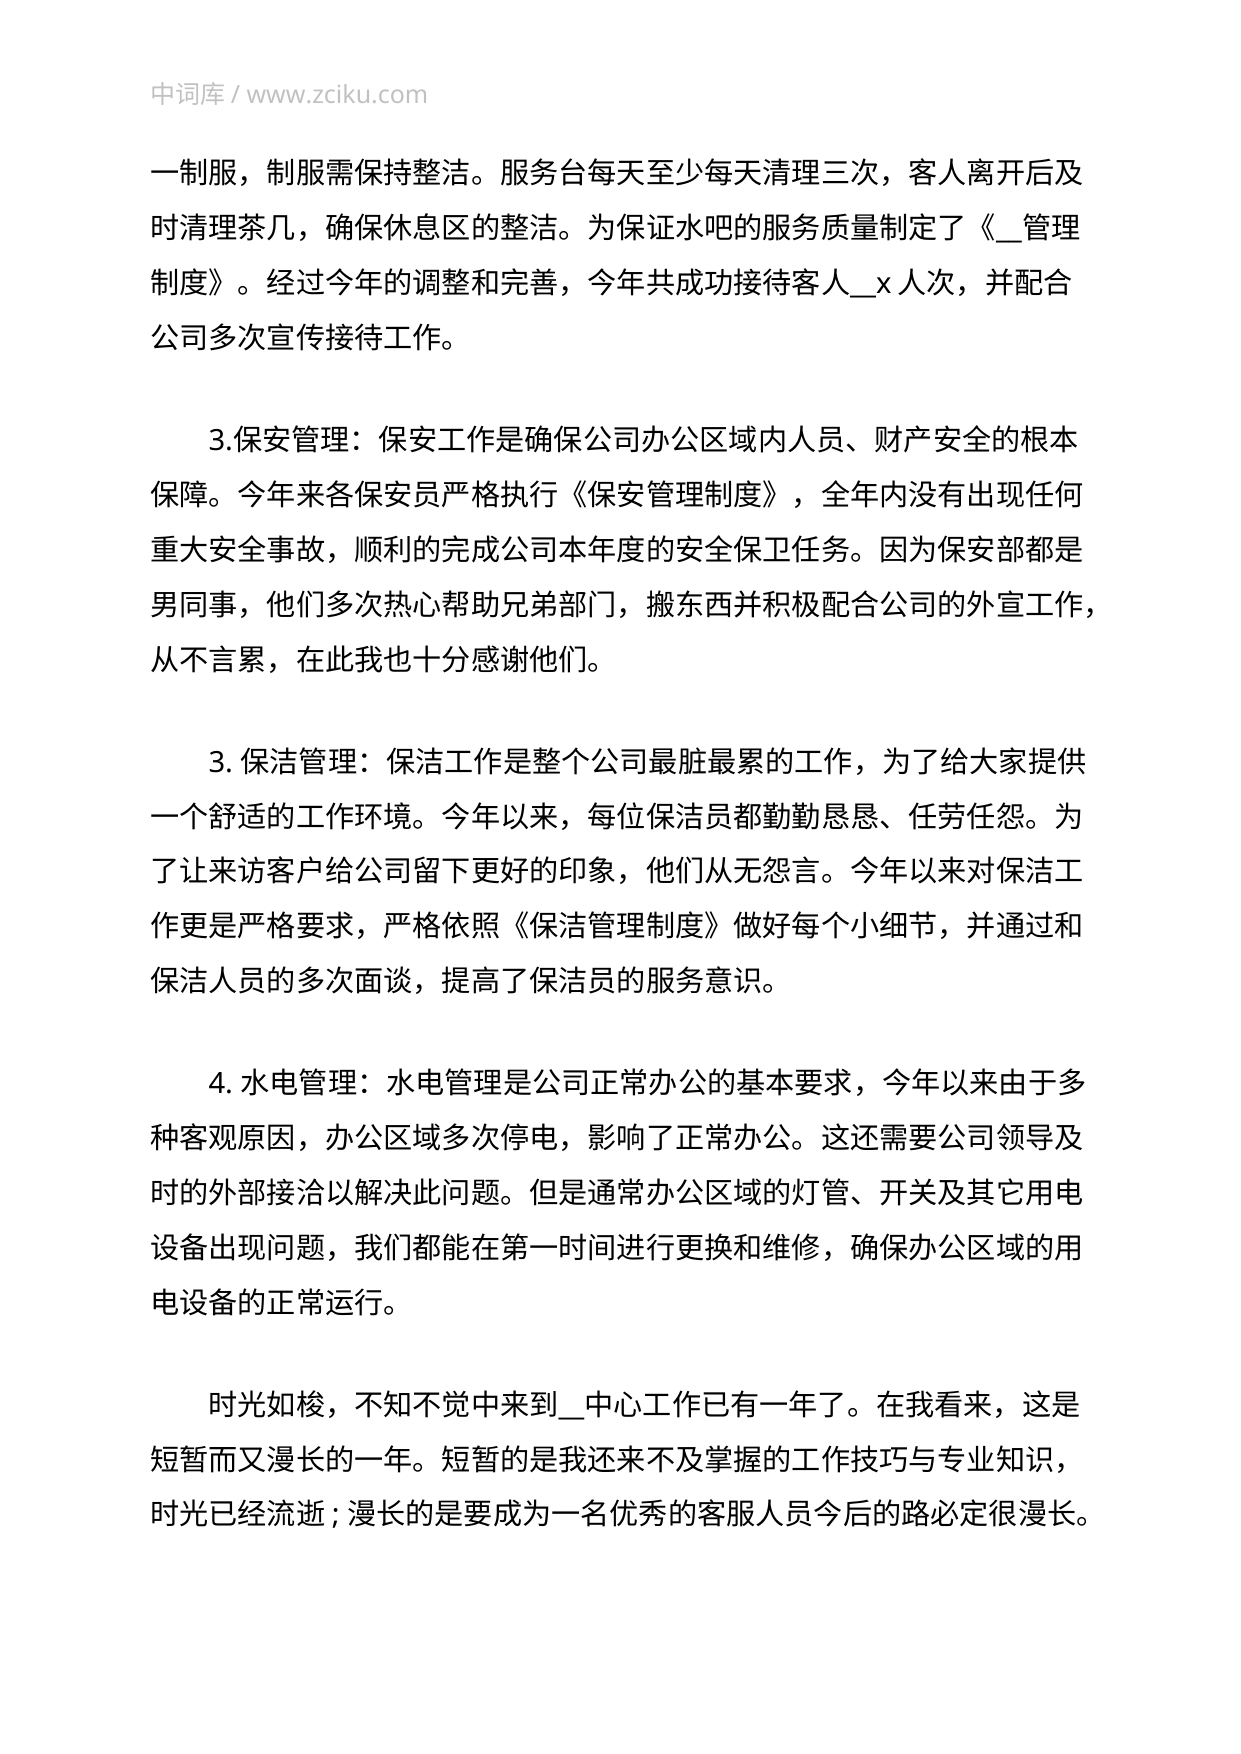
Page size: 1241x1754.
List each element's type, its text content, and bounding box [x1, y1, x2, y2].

text 3.保安管理：保安工作是确保公司办公区域内人员、财产安全的根本保障。今年来各保安员严格执行《保安管理制度》，全年内没有出现任何重大安全事故，顺利的完成公司本年度的安全保卫任务。因为保安部都是男同事，他们多次热心帮助兄弟部门，搬东西并积极配合公司的外宣工作，从不言累，在此我也十分感谢他们。 [150, 417, 1090, 679]
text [150, 150, 1090, 357]
text 4. 水电管理：水电管理是公司正常办公的基本要求，今年以来由于多种客观原因，办公区域多次停电，影响了正常办公。这还需要公司领导及时的外部接洽以解决此问题。但是通常办公区域的灯管、开关及其它用电设备出现问题，我们都能在第一时间进行更换和维修，确保办公区域的用电设备的正常运行。 [150, 1059, 1090, 1322]
text 3. 保洁管理：保洁工作是整个公司最脏最累的工作，为了给大家提供一个舒适的工作环境。今年以来，每位保洁员都勤勤恳恳、任劳任怨。为了让来访客户给公司留下更好的印象，他们从无怨言。今年以来对保洁工作更是严格要求，严格依照《保洁管理制度》做好每个小细节，并通过和保洁人员的多次面谈，提高了保洁员的服务意识。 [150, 738, 1090, 1000]
text 时光如梭，不知不觉中来到__中心工作已有一年了。在我看来，这是短暂而又漫长的一年。短暂的是我还来不及掌握的工作技巧与专业知识，时光已经流逝 ; 漫长的是要成为一名优秀的客服人员今后的路必定很漫长。 [150, 1381, 1090, 1533]
